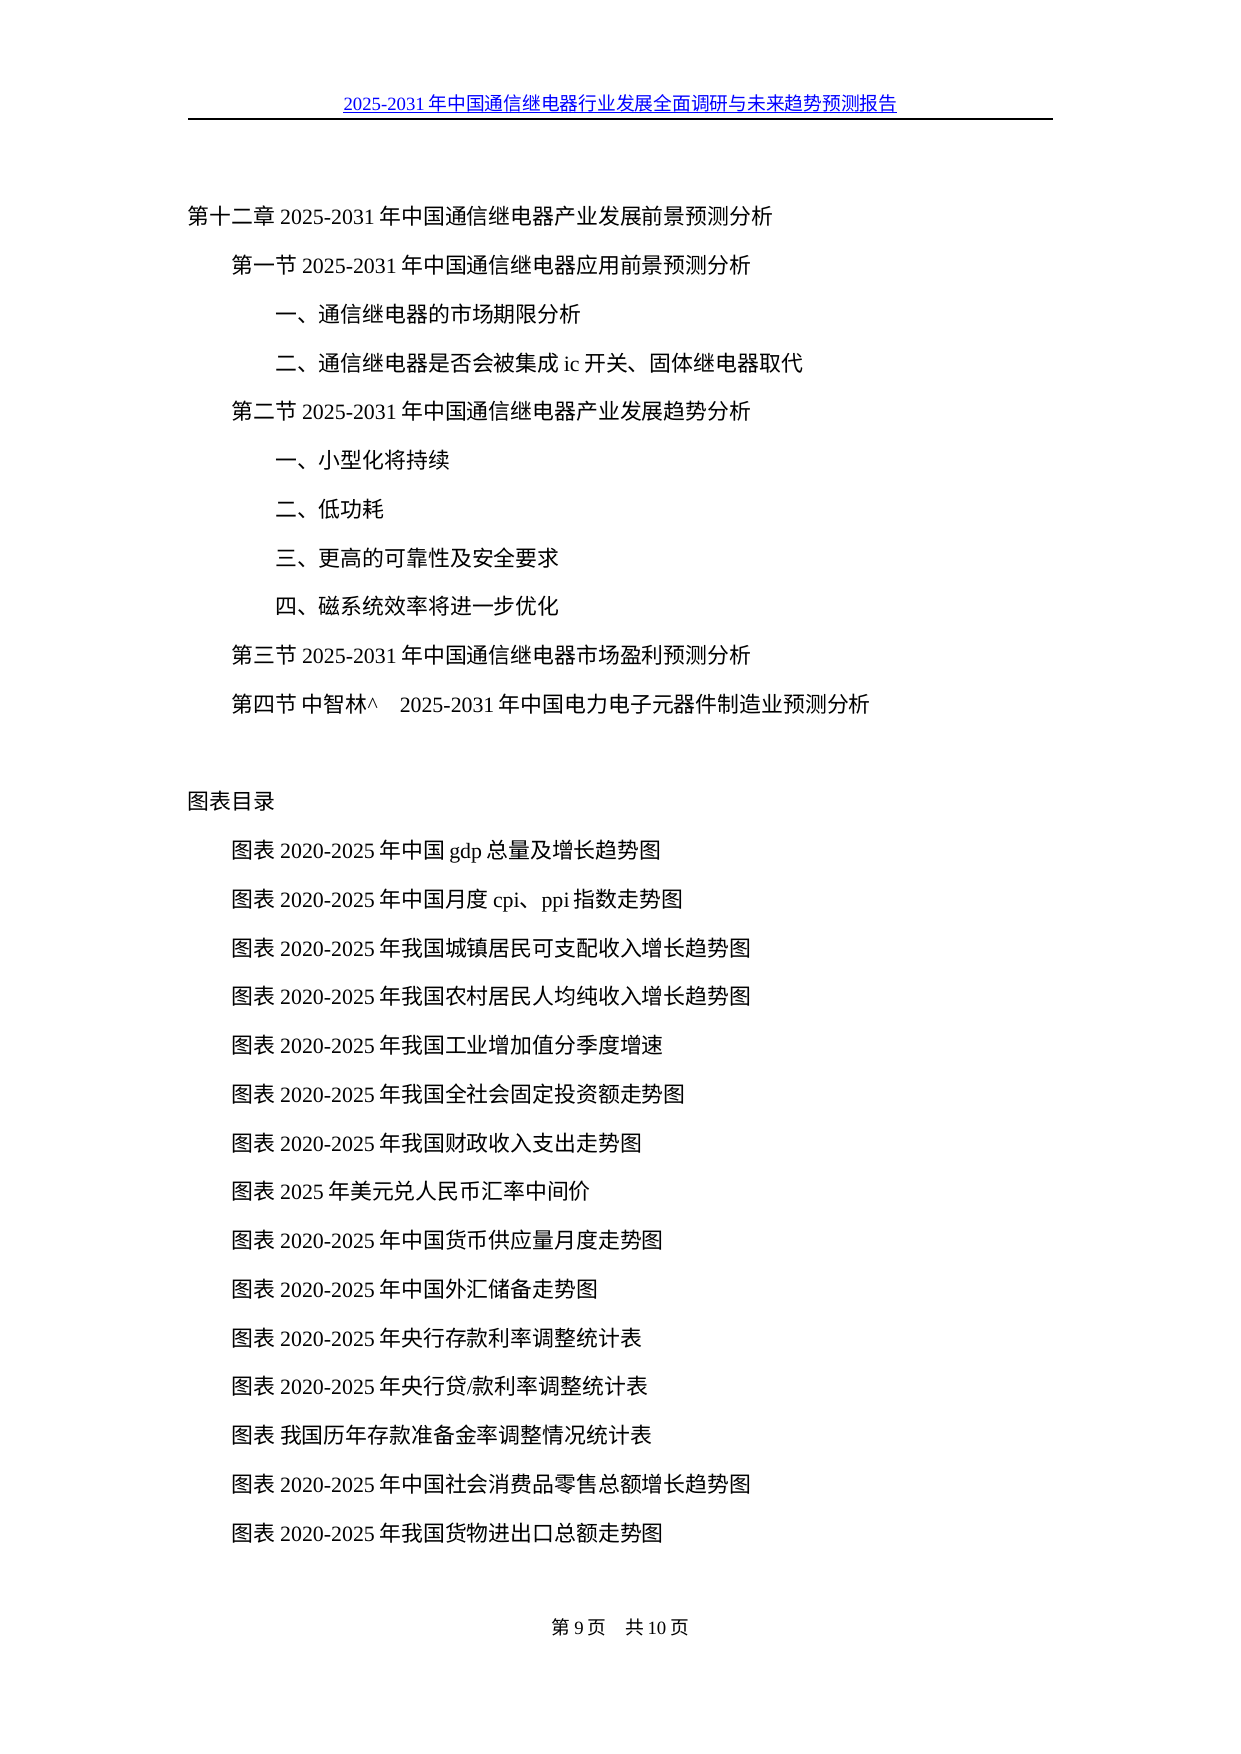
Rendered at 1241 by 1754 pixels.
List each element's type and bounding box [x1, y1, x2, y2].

text [187, 150, 1053, 1548]
